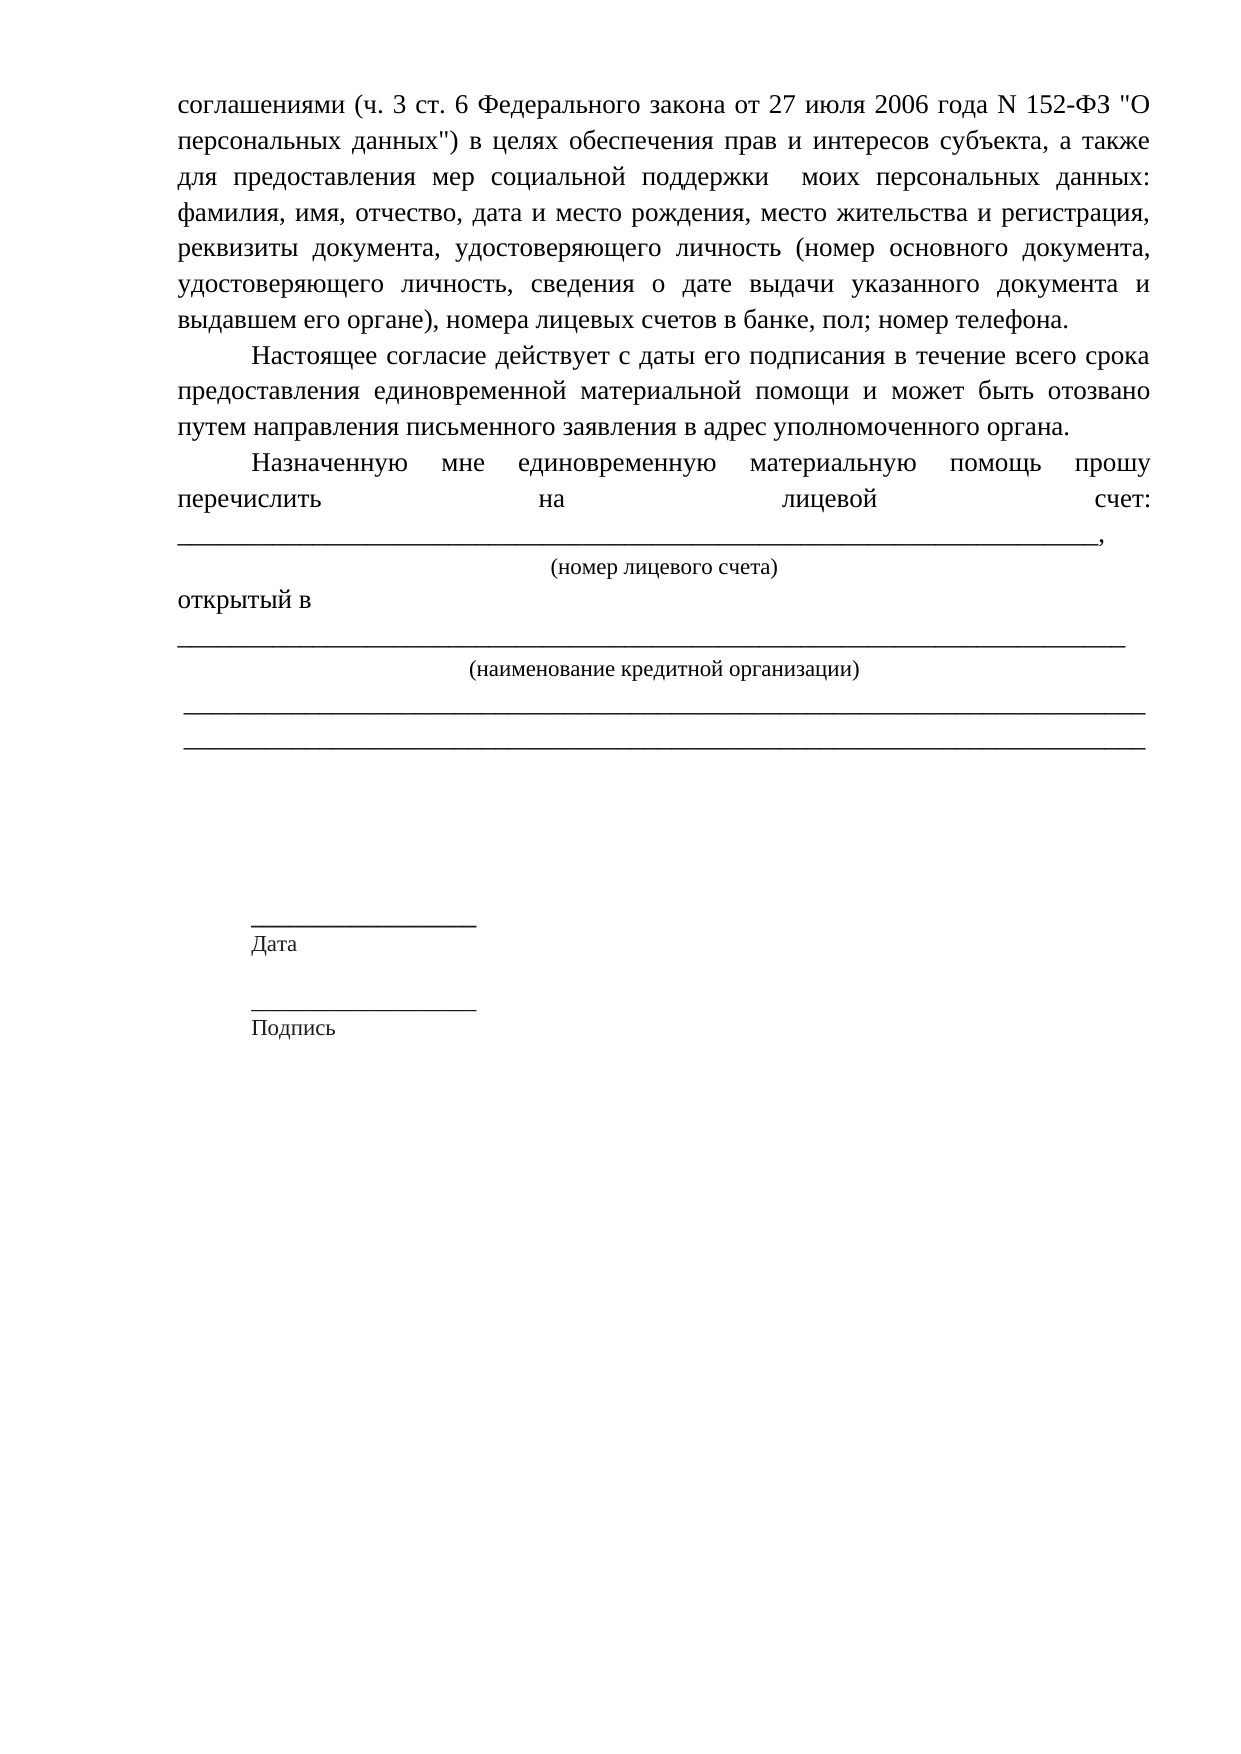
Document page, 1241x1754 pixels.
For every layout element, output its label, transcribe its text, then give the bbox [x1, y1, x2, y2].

text Настоящее согласие действует с даты его подписания в течение всего срока предоставления единовременной материальной помощи и может быть отозвано путем направления письменного заявления в адрес уполномоченного органа. [177, 339, 1152, 441]
text (наименование кредитной организации) _______________________________________________________________________ _______________________________________________________________________ [177, 655, 1152, 753]
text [177, 89, 1152, 334]
text Назначенную мне единовременную материальную помощь прошу перечислить на лицевой счет: ____________________________________________________________________, [177, 446, 1152, 548]
text __________________ [177, 901, 1152, 930]
text Подпись [177, 1013, 1152, 1040]
text открытый в ______________________________________________________________________ [177, 583, 1152, 650]
text __________________ [177, 985, 1152, 1013]
text (номер лицевого счета) [177, 553, 1152, 579]
text Дата [177, 930, 1152, 956]
